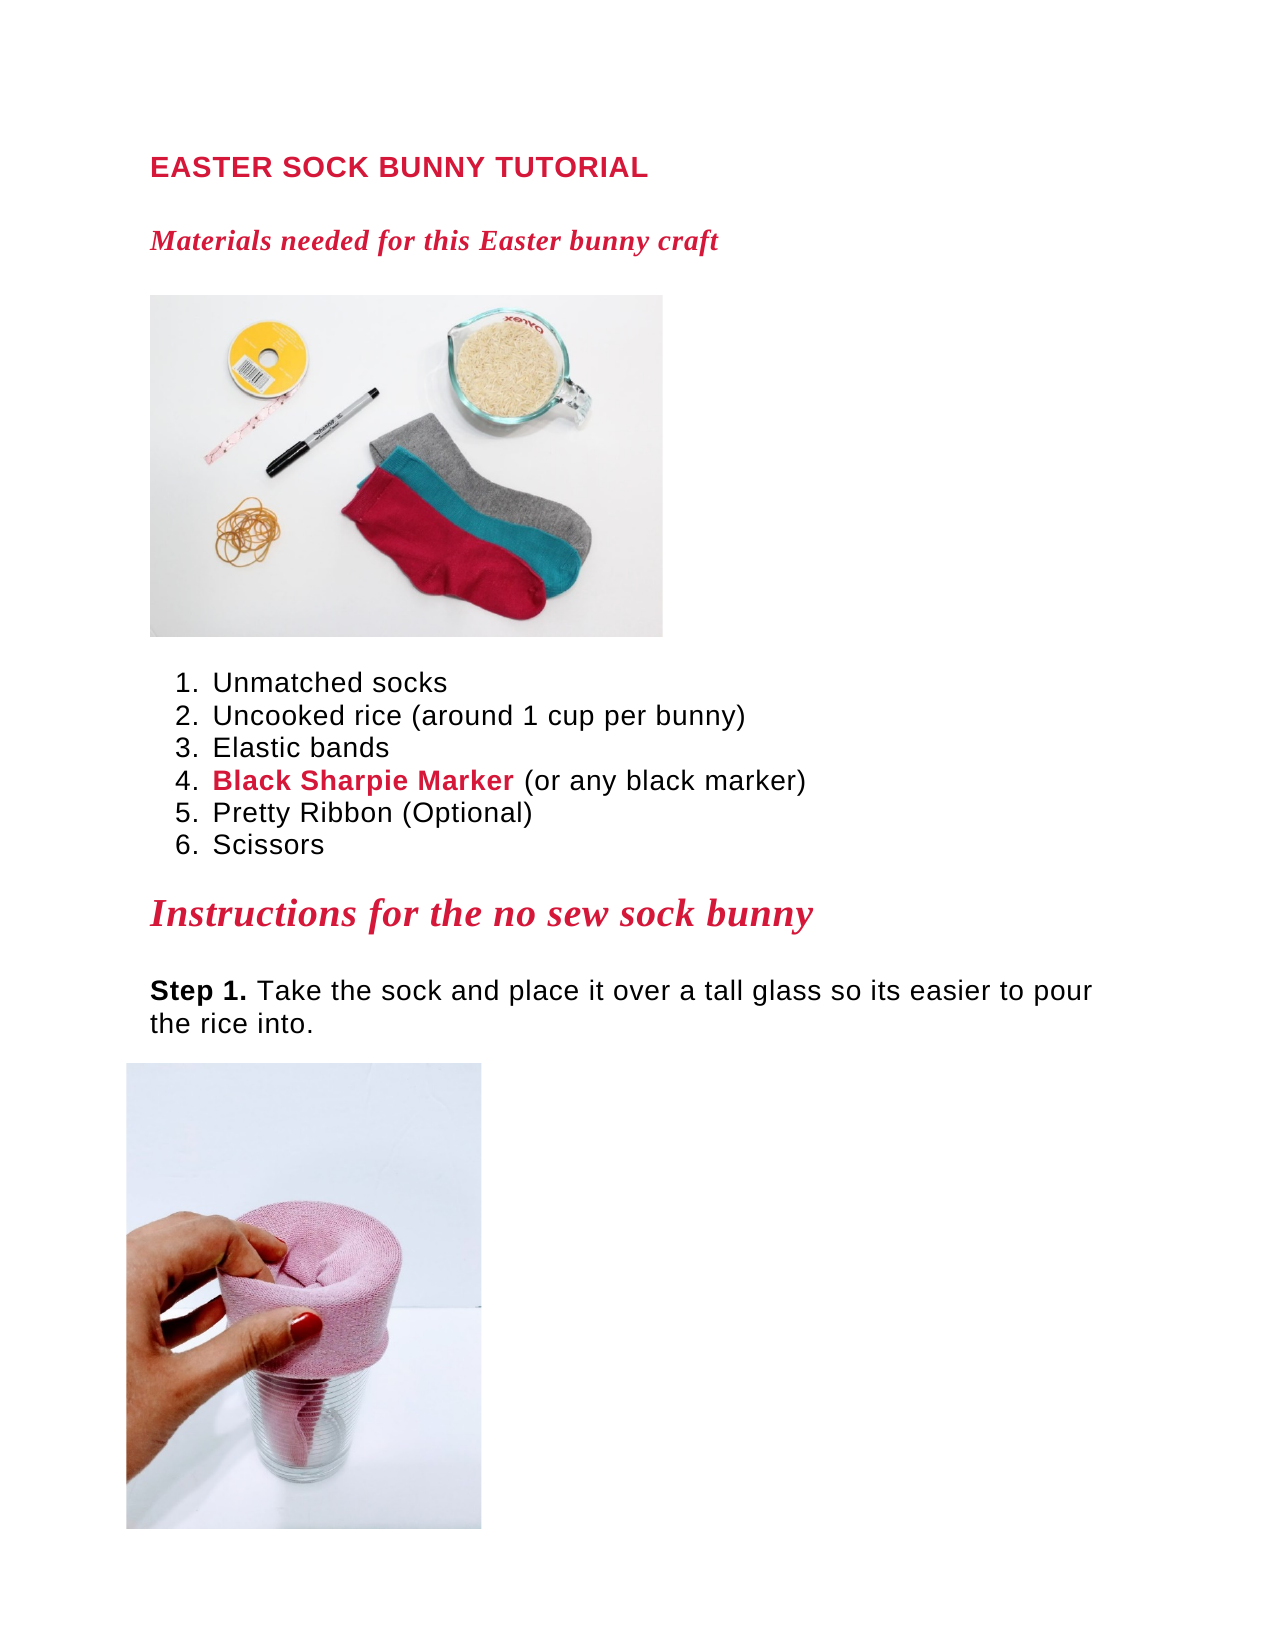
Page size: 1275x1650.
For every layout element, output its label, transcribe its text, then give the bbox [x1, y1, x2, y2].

text EASTER SOCK BUNNY TUTORIAL [150, 150, 1125, 183]
list Pretty Ribbon (Optional) [175, 796, 1125, 828]
text Materials needed for this Easter bunny craft [150, 223, 1125, 256]
list Scissors [175, 828, 1125, 861]
picture [125, 1063, 482, 1526]
text Step 1. Take the sock and place it over a tall glass so its easier to pour the rice into. [150, 974, 1125, 1039]
picture [150, 295, 663, 637]
list Elastic bands [175, 731, 1125, 763]
list Black Sharpie Marker (or any black marker) [175, 763, 1125, 796]
list Uncooked rice (around 1 cup per bunny) [175, 699, 1125, 731]
text Instructions for the no sew sock bunny [150, 890, 1125, 935]
list Unmatched socks [175, 666, 1125, 699]
